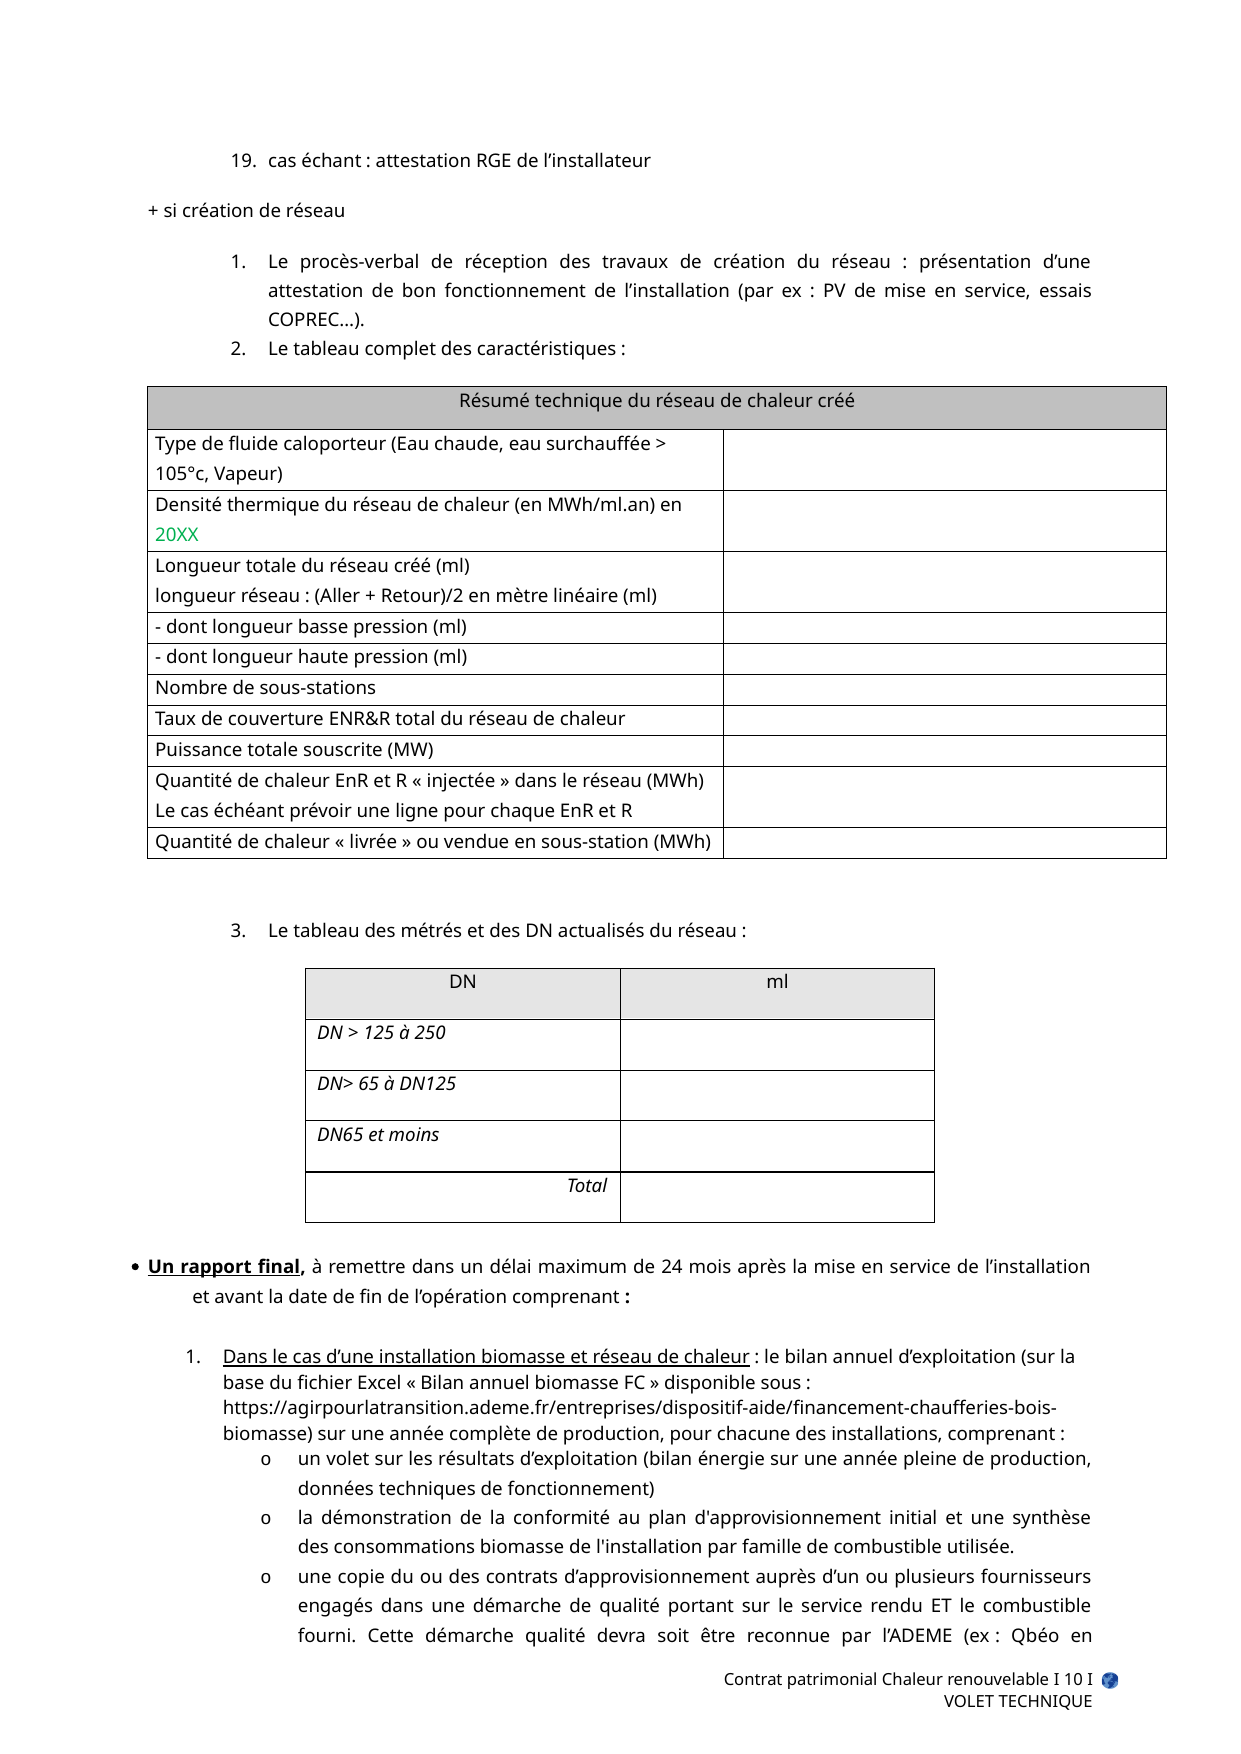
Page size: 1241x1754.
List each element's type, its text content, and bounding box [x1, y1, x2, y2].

table_cell [621, 1121, 934, 1171]
list un volet sur les résultats d’exploitation (bilan énergie sur une année pleine de production, données techniques de fonctionnement) [260, 1446, 1092, 1501]
list la démonstration de la conformité au plan d'approvisionnement initial et une synthèse des consommations biomasse de l'installation par famille de combustible utilisée. [260, 1504, 1092, 1559]
table_cell Quantité de chaleur EnR et R « injectée » dans le réseau (MWh) Le cas échéant prévoir une ligne pour chaque EnR et R [148, 767, 723, 827]
table_cell [724, 706, 1166, 735]
table_cell [724, 552, 1166, 612]
table_header Résumé technique du réseau de chaleur créé [148, 387, 1166, 429]
table_cell [724, 430, 1166, 490]
table_cell [724, 675, 1166, 704]
table_cell DN65 et moins [306, 1121, 620, 1171]
picture [1101, 1672, 1119, 1689]
table_cell Longueur totale du réseau créé (ml) longueur réseau : (Aller + Retour)/2 en mètre linéaire (ml) [148, 552, 723, 612]
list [260, 1563, 1092, 1647]
list Dans le cas d’une installation biomasse et réseau de chaleur : le bilan annuel d’exploitation (sur la base du fichier Excel « Bilan annuel biomasse FC » disponible sous : https://agirpourlatransition.ademe.fr/entreprises/dispositif-aide/financement-chaufferies-bois-biomasse) sur une année complète de production, pour chacune des installations, comprenant : [185, 1343, 1092, 1446]
table_cell Type de fluide caloporteur (Eau chaude, eau surchauffée > 105°c, Vapeur) [148, 430, 723, 490]
table_cell [621, 1071, 934, 1120]
table_cell [621, 1173, 934, 1222]
table_cell [724, 828, 1166, 858]
table_header DN [306, 969, 620, 1018]
list Le tableau des métrés et des DN actualisés du réseau : [230, 917, 1092, 943]
list cas échant : attestation RGE de l’installateur [230, 148, 1092, 173]
table_cell Puissance totale souscrite (MW) [148, 736, 723, 766]
table_cell [724, 491, 1166, 551]
list Un rapport final, à remettre dans un délai maximum de 24 mois après la mise en service de l’installation et avant la date de fin de l’opération comprenant : [132, 1253, 1092, 1309]
list Le tableau complet des caractéristiques : [230, 336, 1092, 361]
table_cell - dont longueur haute pression (ml) [148, 644, 723, 674]
table_cell [724, 736, 1166, 766]
table_cell Quantité de chaleur « livrée » ou vendue en sous-station (MWh) [148, 828, 723, 858]
list Le procès-verbal de réception des travaux de création du réseau : présentation d’une attestation de bon fonctionnement de l’installation (par ex : PV de mise en service, essais COPREC…). [230, 248, 1092, 332]
table_cell [724, 644, 1166, 674]
table_cell Nombre de sous-stations [148, 675, 723, 704]
table_cell [724, 613, 1166, 643]
table_cell - dont longueur basse pression (ml) [148, 613, 723, 643]
table_cell DN > 125 à 250 [306, 1020, 620, 1069]
table_cell Densité thermique du réseau de chaleur (en MWh/ml.an) en 20XX [148, 491, 723, 551]
table_cell Total [306, 1173, 620, 1222]
table_cell [724, 767, 1166, 827]
table_cell DN> 65 à DN125 [306, 1071, 620, 1120]
table_header ml [621, 969, 934, 1018]
text + si création de réseau [148, 198, 1092, 223]
table_cell [621, 1020, 934, 1069]
table_cell Taux de couverture ENR&R total du réseau de chaleur [148, 706, 723, 735]
